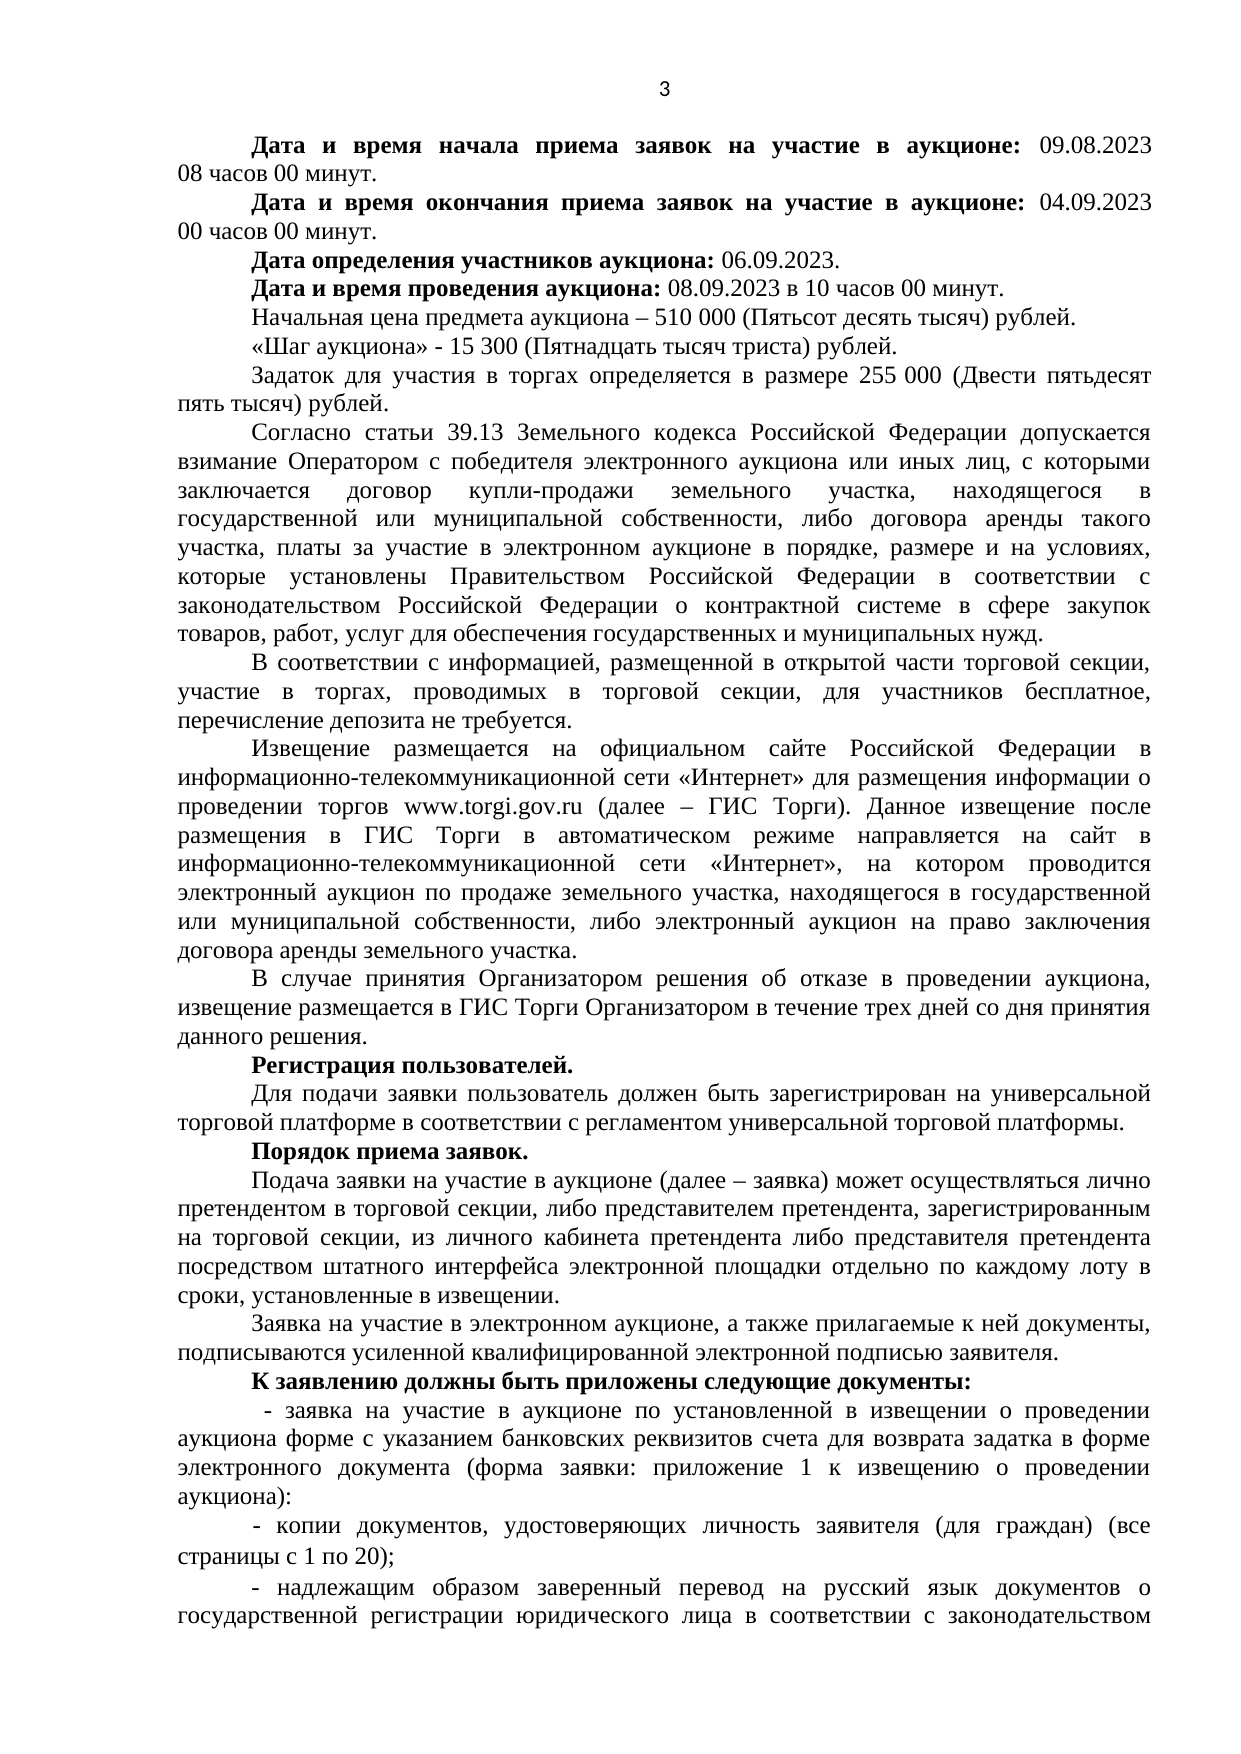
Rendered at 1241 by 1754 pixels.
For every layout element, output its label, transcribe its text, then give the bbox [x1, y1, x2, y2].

list Извещение размещается на официальном сайте Российской Федерации в информационно-телекоммуникационной сети «Интернет» для размещения информации о проведении торгов www.torgi.gov.ru (далее – ГИС Торги). Данное извещение после размещения в ГИС Торги в автоматическом режиме направляется на сайт в информационно-телекоммуникационной сети «Интернет», на котором проводится электронный аукцион по продаже земельного участка, находящегося в государственной или муниципальной собственности, либо электронный аукцион на право заключения договора аренды земельного участка. [177, 733, 1152, 963]
list - копии документов, удостоверяющих личность заявителя (для граждан) (все страницы с 1 по 20); [177, 1510, 1152, 1569]
list Согласно статьи 39.13 Земельного кодекса Российской Федерации допускается взимание Оператором с победителя электронного аукциона или иных лиц, с которыми заключается договор купли-продажи земельного участка, находящегося в государственной или муниципальной собственности, либо договора аренды такого участка, платы за участие в электронном аукционе в порядке, размере и на условиях, которые установлены Правительством Российской Федерации в соответствии с законодательством Российской Федерации о контрактной системе в сфере закупок товаров, работ, услуг для обеспечения государственных и муниципальных нужд. [177, 417, 1152, 647]
list Регистрация пользователей. [177, 1050, 1152, 1078]
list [177, 1572, 1152, 1629]
list В соответствии с информацией, размещенной в открытой части торговой секции, участие в торгах, проводимых в торговой секции, для участников бесплатное, перечисление депозита не требуется. [177, 647, 1152, 733]
list Дата и время начала приема заявок на участие в аукционе: 09.08.2023 08 часов 00 минут. [177, 130, 1152, 187]
list Заявка на участие в электронном аукционе, а также прилагаемые к ней документы, подписываются усиленной квалифицированной электронной подписью заявителя. [177, 1308, 1152, 1366]
text «Шаг аукциона» - 15 300 (Пятнадцать тысяч триста) рублей. [177, 331, 1152, 360]
list Задаток для участия в торгах определяется в размере 255 000 (Двести пятьдесят пять тысяч) рублей. [177, 360, 1152, 417]
list В случае принятия Организатором решения об отказе в проведении аукциона, извещение размещается в ГИС Торги Организатором в течение трех дней со дня принятия данного решения. [177, 963, 1152, 1050]
list К заявлению должны быть приложены следующие документы: [177, 1366, 1152, 1395]
list Для подачи заявки пользователь должен быть зарегистрирован на универсальной торговой платформе в соответствии с регламентом универсальной торговой платформы. [177, 1078, 1152, 1136]
list Дата определения участников аукциона: 06.09.2023. [177, 245, 1152, 273]
list Дата и время окончания приема заявок на участие в аукционе: 04.09.2023 00 часов 00 минут. [177, 187, 1152, 245]
list Порядок приема заявок. [177, 1136, 1152, 1165]
list Подача заявки на участие в аукционе (далее – заявка) может осуществляться лично претендентом в торговой секции, либо представителем претендента, зарегистрированным на торговой секции, из личного кабинета претендента либо представителя претендента посредством штатного интерфейса электронной площадки отдельно по каждому лоту в сроки, установленные в извещении. [177, 1165, 1152, 1308]
list Дата и время проведения аукциона: 08.09.2023 в 10 часов 00 минут. [177, 273, 1152, 302]
text Начальная цена предмета аукциона – 510 000 (Пятьсот десять тысяч) рублей. [177, 302, 1152, 331]
list - заявка на участие в аукционе по установленной в извещении о проведении аукциона форме с указанием банковских реквизитов счета для возврата задатка в форме электронного документа (форма заявки: приложение 1 к извещению о проведении аукциона): [177, 1395, 1152, 1510]
